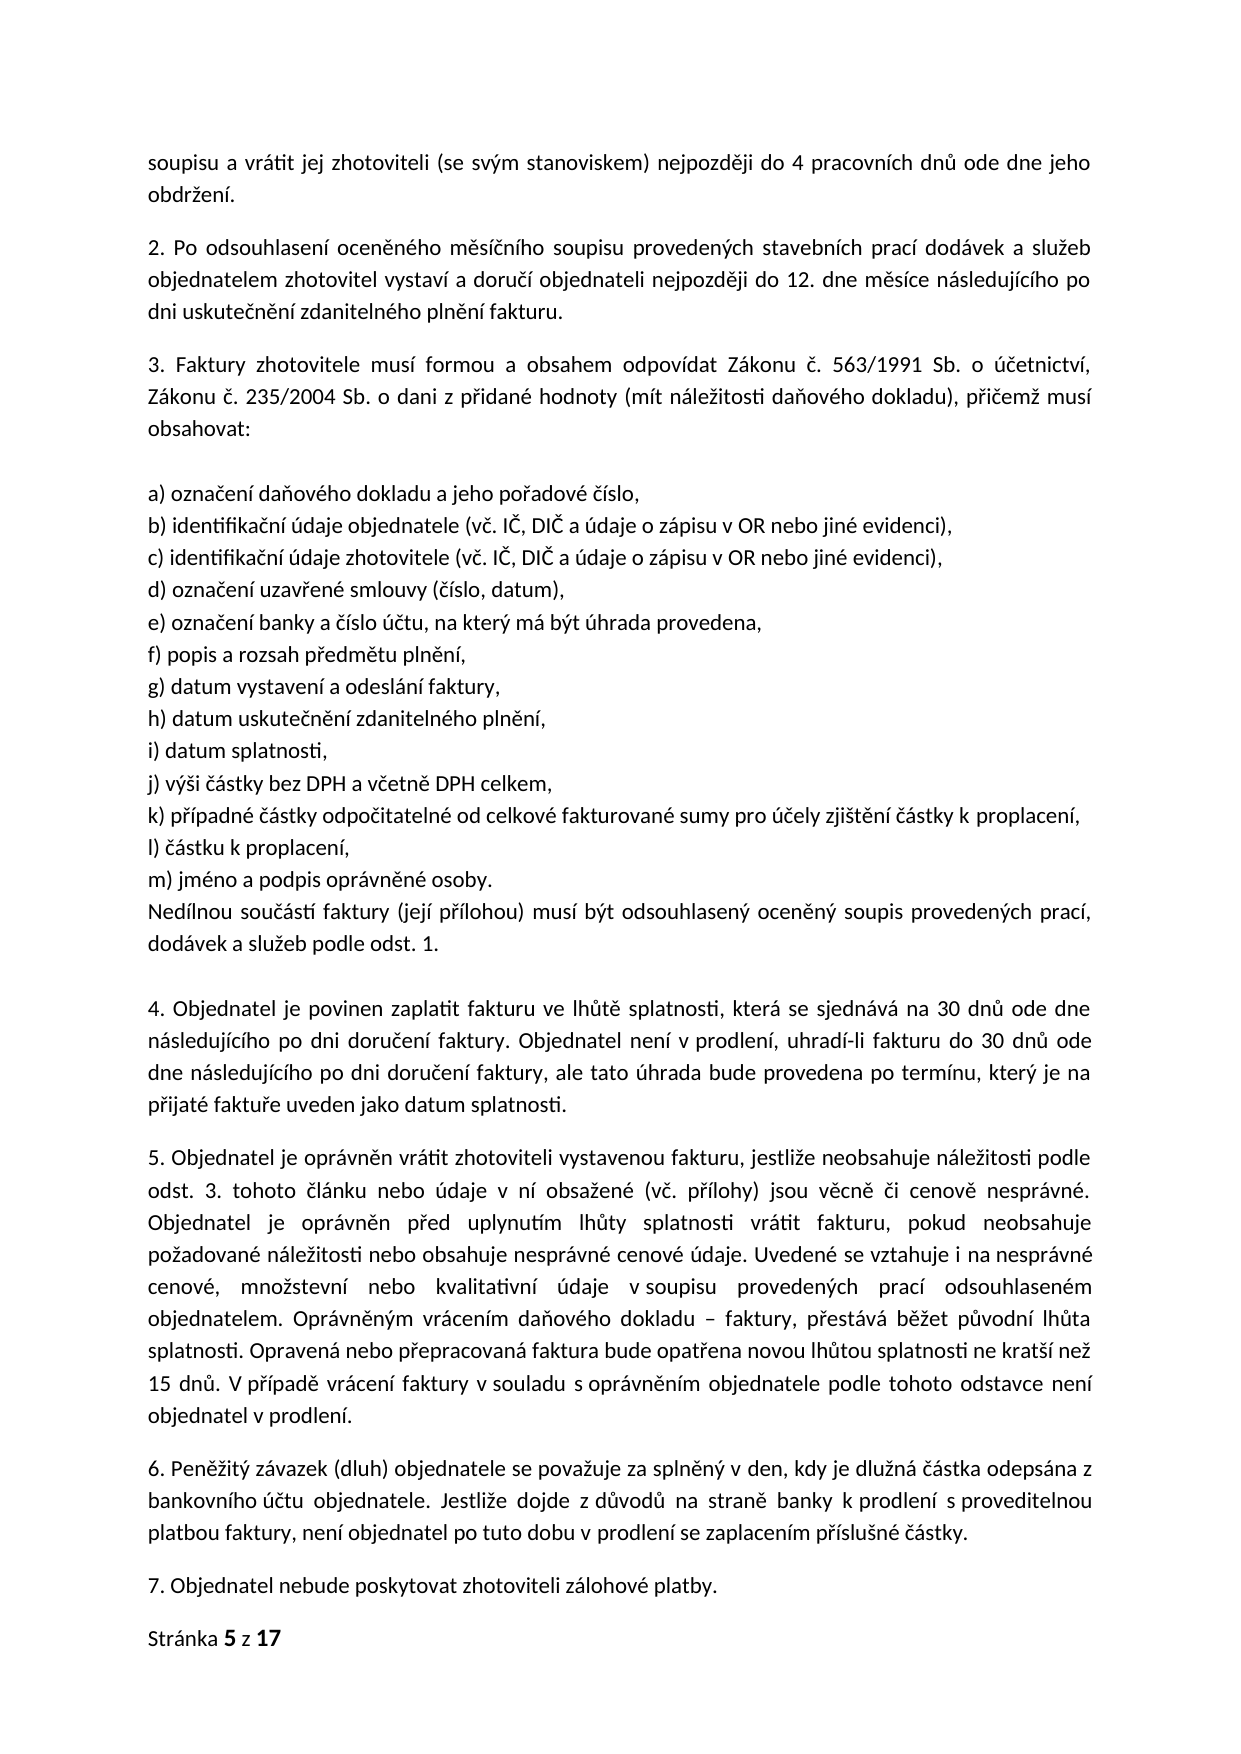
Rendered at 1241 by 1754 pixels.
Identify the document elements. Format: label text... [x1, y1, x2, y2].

text j) výši částky bez DPH a včetně DPH celkem, [148, 769, 1093, 797]
text 4. Objednatel je povinen zaplatit fakturu ve lhůtě splatnosti, která se sjednává na 30 dnů ode dne následujícího po dni doručení faktury. Objednatel není v prodlení, uhradí-li fakturu do 30 dnů ode dne následujícího po dni doručení faktury, ale tato úhrada bude provedena po termínu, který je na přijaté faktuře uveden jako datum splatnosti. [148, 994, 1093, 1118]
text e) označení banky a číslo účtu, na který má být úhrada provedena, [148, 608, 1093, 636]
text g) datum vystavení a odeslání faktury, [148, 672, 1093, 700]
text 3. Faktury zhotovitele musí formou a obsahem odpovídat Zákonu č. 563/1991 Sb. o účetnictví, Zákonu č. 235/2004 Sb. o dani z přidané hodnoty (mít náležitosti daňového dokladu), přičemž musí obsahovat: [148, 350, 1093, 443]
text Nedílnou součástí faktury (její přílohou) musí být odsouhlasený oceněný soupis provedených prací, dodávek a služeb podle odst. 1. [148, 897, 1093, 958]
text k) případné částky odpočitatelné od celkové fakturované sumy pro účely zjištění částky k proplacení, [148, 801, 1093, 829]
text m) jméno a podpis oprávněné osoby. [148, 865, 1093, 893]
text i) datum splatnosti, [148, 736, 1093, 764]
text a) označení daňového dokladu a jeho pořadové číslo, [148, 479, 1093, 507]
text h) datum uskutečnění zdanitelného plnění, [148, 704, 1093, 732]
text 2. Po odsouhlasení oceněného měsíčního soupisu provedených stavebních prací dodávek a služeb objednatelem zhotovitel vystaví a doručí objednateli nejpozději do 12. dne měsíce následujícího po dni uskutečnění zdanitelného plnění fakturu. [148, 233, 1093, 325]
text 6. Peněžitý závazek (dluh) objednatele se považuje za splněný v den, kdy je dlužná částka odepsána z bankovního účtu objednatele. Jestliže dojde z důvodů na straně banky k prodlení s proveditelnou platbou faktury, není objednatel po tuto dobu v prodlení se zaplacením příslušné částky. [148, 1454, 1093, 1546]
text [148, 148, 1093, 208]
text b) identifikační údaje objednatele (vč. IČ, DIČ a údaje o zápisu v OR nebo jiné evidenci), [148, 511, 1093, 539]
text l) částku k proplacení, [148, 833, 1093, 861]
text c) identifikační údaje zhotovitele (vč. IČ, DIČ a údaje o zápisu v OR nebo jiné evidenci), [148, 543, 1093, 571]
text d) označení uzavřené smlouvy (číslo, datum), [148, 576, 1093, 603]
text f) popis a rozsah předmětu plnění, [148, 640, 1093, 668]
text 7. Objednatel nebude poskytovat zhotoviteli zálohové platby. [148, 1571, 1093, 1599]
text 5. Objednatel je oprávněn vrátit zhotoviteli vystavenou fakturu, jestliže neobsahuje náležitosti podle odst. 3. tohoto článku nebo údaje v ní obsažené (vč. přílohy) jsou věcně či cenově nesprávné. Objednatel je oprávněn před uplynutím lhůty splatnosti vrátit fakturu, pokud neobsahuje požadované náležitosti nebo obsahuje nesprávné cenové údaje. Uvedené se vztahuje i na nesprávné cenové, množstevní nebo kvalitativní údaje v soupisu provedených prací odsouhlaseném objednatelem. Oprávněným vrácením daňového dokladu – faktury, přestává běžet původní lhůta splatnosti. Opravená nebo přepracovaná faktura bude opatřena novou lhůtou splatnosti ne kratší než 15 dnů. V případě vrácení faktury v souladu s oprávněním objednatele podle tohoto odstavce není objednatel v prodlení. [148, 1143, 1093, 1429]
